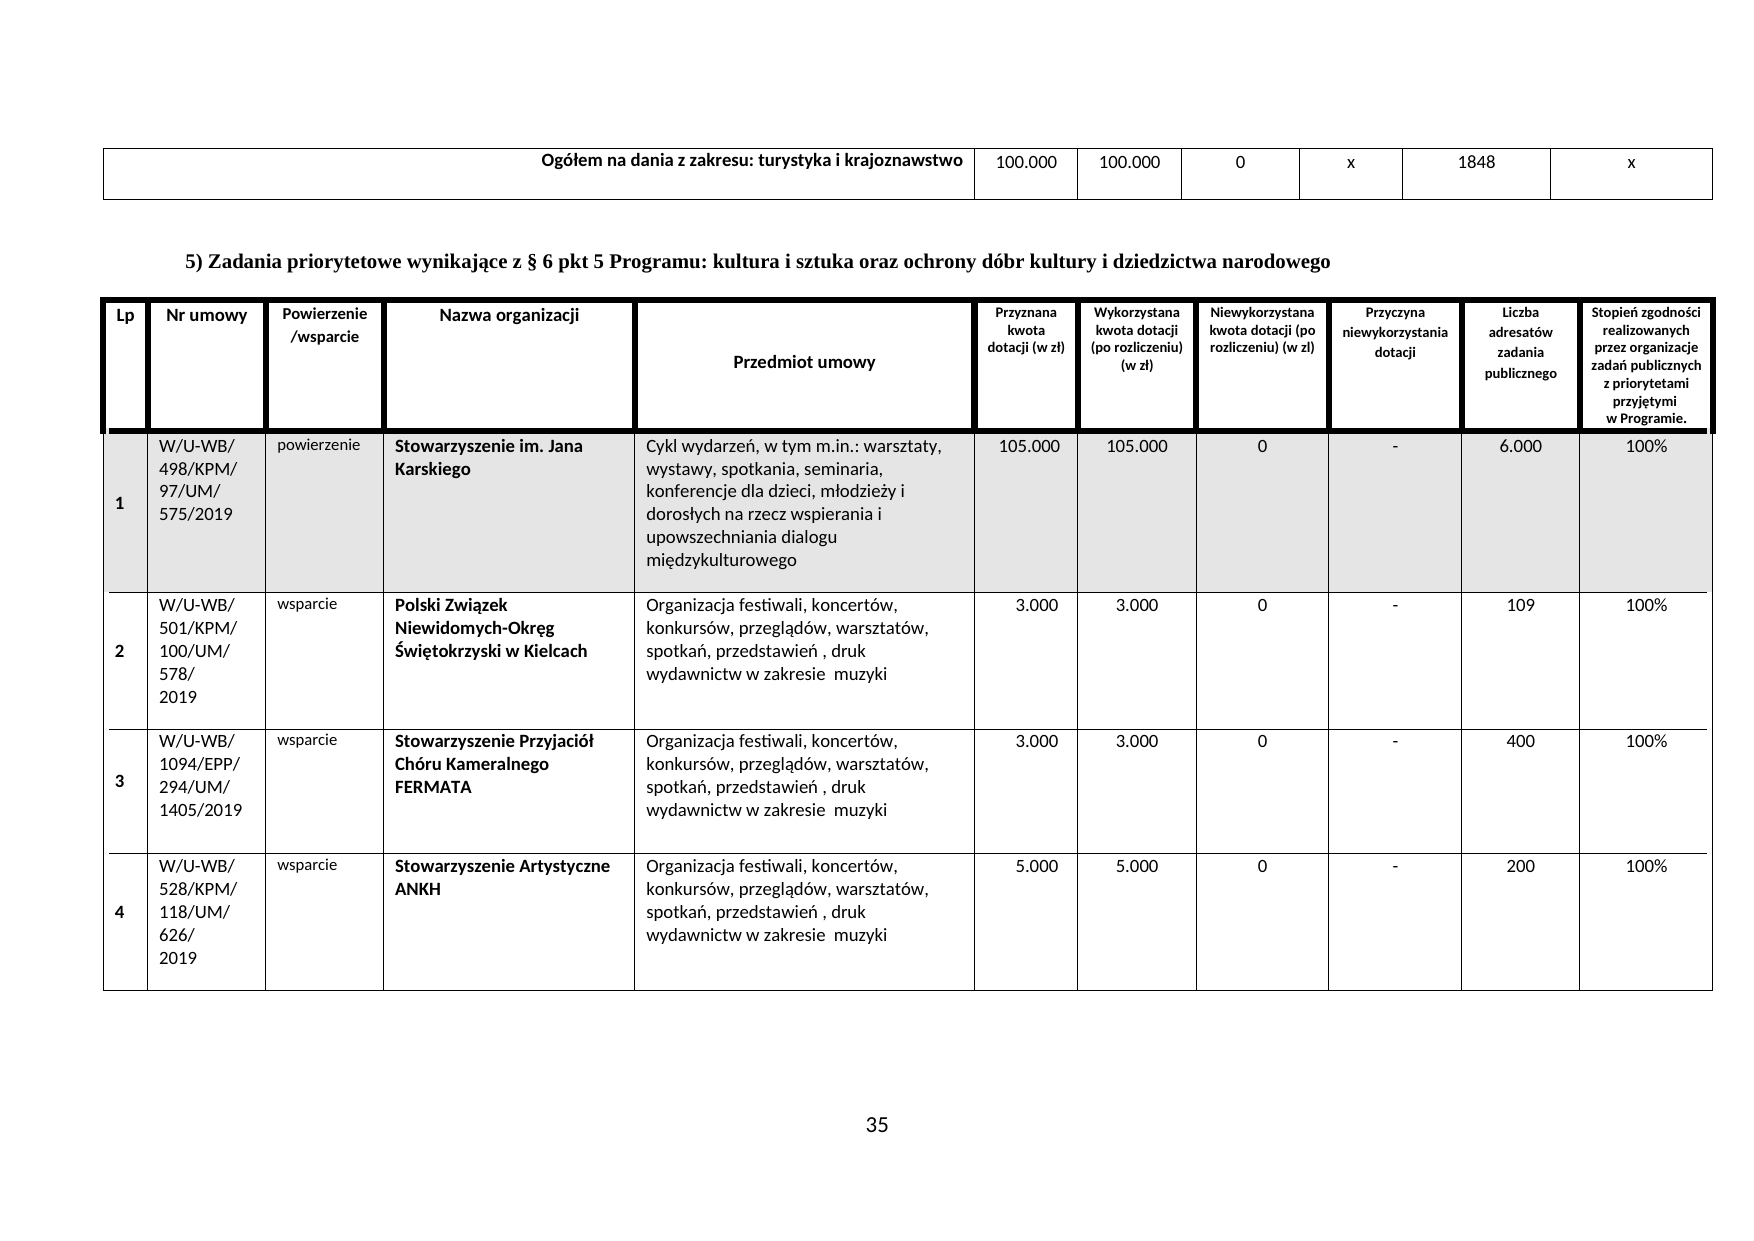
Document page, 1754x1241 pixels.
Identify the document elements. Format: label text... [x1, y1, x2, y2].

table_header Przyznana kwota dotacji (w zł) [978, 303, 1075, 428]
table_cell 100.000 [1078, 149, 1181, 199]
table_cell Organizacja festiwali, koncertów, konkursów, przeglądów, warsztatów, spotkań, przedstawień , druk wydawnictw w zakresie muzyki [635, 730, 974, 853]
table_header Stopień zgodności realizowanych przez organizacje zadań publicznych z priorytetami przyjętymi w Programie. [1583, 303, 1710, 428]
table_cell 200 [1462, 854, 1579, 990]
table_header Lp [106, 303, 145, 428]
table_cell Organizacja festiwali, koncertów, konkursów, przeglądów, warsztatów, spotkań, przedstawień , druk wydawnictw w zakresie muzyki [635, 593, 974, 729]
table_header Nr umowy [151, 303, 263, 428]
table_cell 3 [104, 729, 147, 853]
table_cell Cykl wydarzeń, w tym m.in.: warsztaty, wystawy, spotkania, seminaria, konferencje dla dzieci, młodzieży i dorosłych na rzecz wspierania i upowszechniania dialogu międzykulturowego [635, 434, 974, 592]
table_cell - [1329, 854, 1461, 990]
table_cell 100.000 [975, 149, 1077, 199]
table_cell 1848 [1403, 149, 1550, 199]
table_cell 5.000 [975, 854, 1077, 990]
table_cell W/U-WB/1094/EPP/294/UM/1405/2019 [148, 730, 265, 853]
table_cell - [1329, 730, 1461, 853]
table_cell 3.000 [1078, 730, 1196, 853]
table_header Przyczyna niewykorzystania dotacji [1332, 303, 1459, 428]
table_cell 3.000 [975, 593, 1077, 729]
table_cell W/U-WB/528/KPM/118/UM/626/ 2019 [148, 854, 265, 990]
table_cell 4 [104, 853, 147, 990]
table_cell 0 [1197, 854, 1328, 990]
table_header Niewykorzystana kwota dotacji (po rozliczeniu) (w zl) [1199, 303, 1326, 428]
list 5) Zadania priorytetowe wynikające z § 6 pkt 5 Programu: kultura i sztuka oraz ochrony dóbr kultury i dziedzictwa narodowego [185, 248, 1606, 273]
table_cell 0 [1182, 149, 1299, 199]
table_header Liczba adresatów zadania publicznego [1465, 303, 1577, 428]
table_cell x [1300, 149, 1402, 199]
table_cell 3.000 [1078, 593, 1196, 729]
table_cell 105.000 [1078, 434, 1196, 592]
table_cell wsparcie [266, 593, 383, 729]
table_cell 100% [1580, 853, 1712, 990]
table_cell 100% [1580, 592, 1712, 729]
table_header Powierzenie /wsparcie [269, 303, 381, 428]
table_cell 3.000 [975, 730, 1077, 853]
table_cell 100% [1580, 729, 1712, 853]
table_cell 109 [1462, 593, 1579, 729]
table_cell 100% [1580, 428, 1712, 592]
table_cell Polski Związek Niewidomych-Okręg Świętokrzyski w Kielcach [384, 593, 634, 729]
table_cell 400 [1462, 730, 1579, 853]
table_header Nazwa organizacji [387, 303, 632, 428]
table_cell wsparcie [266, 854, 383, 990]
table_cell 0 [1197, 593, 1328, 729]
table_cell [635, 854, 974, 990]
table_cell 105.000 [975, 434, 1077, 592]
table_cell Stowarzyszenie im. Jana Karskiego [384, 434, 634, 592]
table_cell 5.000 [1078, 854, 1196, 990]
table_cell Ogółem na dania z zakresu: turystyka i krajoznawstwo [104, 149, 974, 199]
table_cell 0 [1197, 434, 1328, 592]
table_cell Stowarzyszenie Artystyczne ANKH [384, 854, 634, 990]
table_cell 1 [104, 428, 147, 592]
table_cell powierzenie [266, 434, 383, 592]
table_cell - [1329, 434, 1461, 592]
table_cell W/U-WB/501/KPM/100/UM/578/ 2019 [148, 593, 265, 729]
table_cell 0 [1197, 730, 1328, 853]
table_header Wykorzystana kwota dotacji (po rozliczeniu) (w zł) [1081, 303, 1193, 428]
table_cell - [1329, 593, 1461, 729]
table_header Przedmiot umowy [638, 303, 971, 428]
table_cell 2 [104, 592, 147, 729]
table_cell Stowarzyszenie Przyjaciół Chóru Kameralnego FERMATA [384, 730, 634, 853]
table_cell wsparcie [266, 730, 383, 853]
table_cell x [1551, 149, 1712, 199]
table_cell 6.000 [1462, 434, 1579, 592]
table_cell W/U-WB/498/KPM/97/UM/575/2019 [148, 434, 265, 592]
